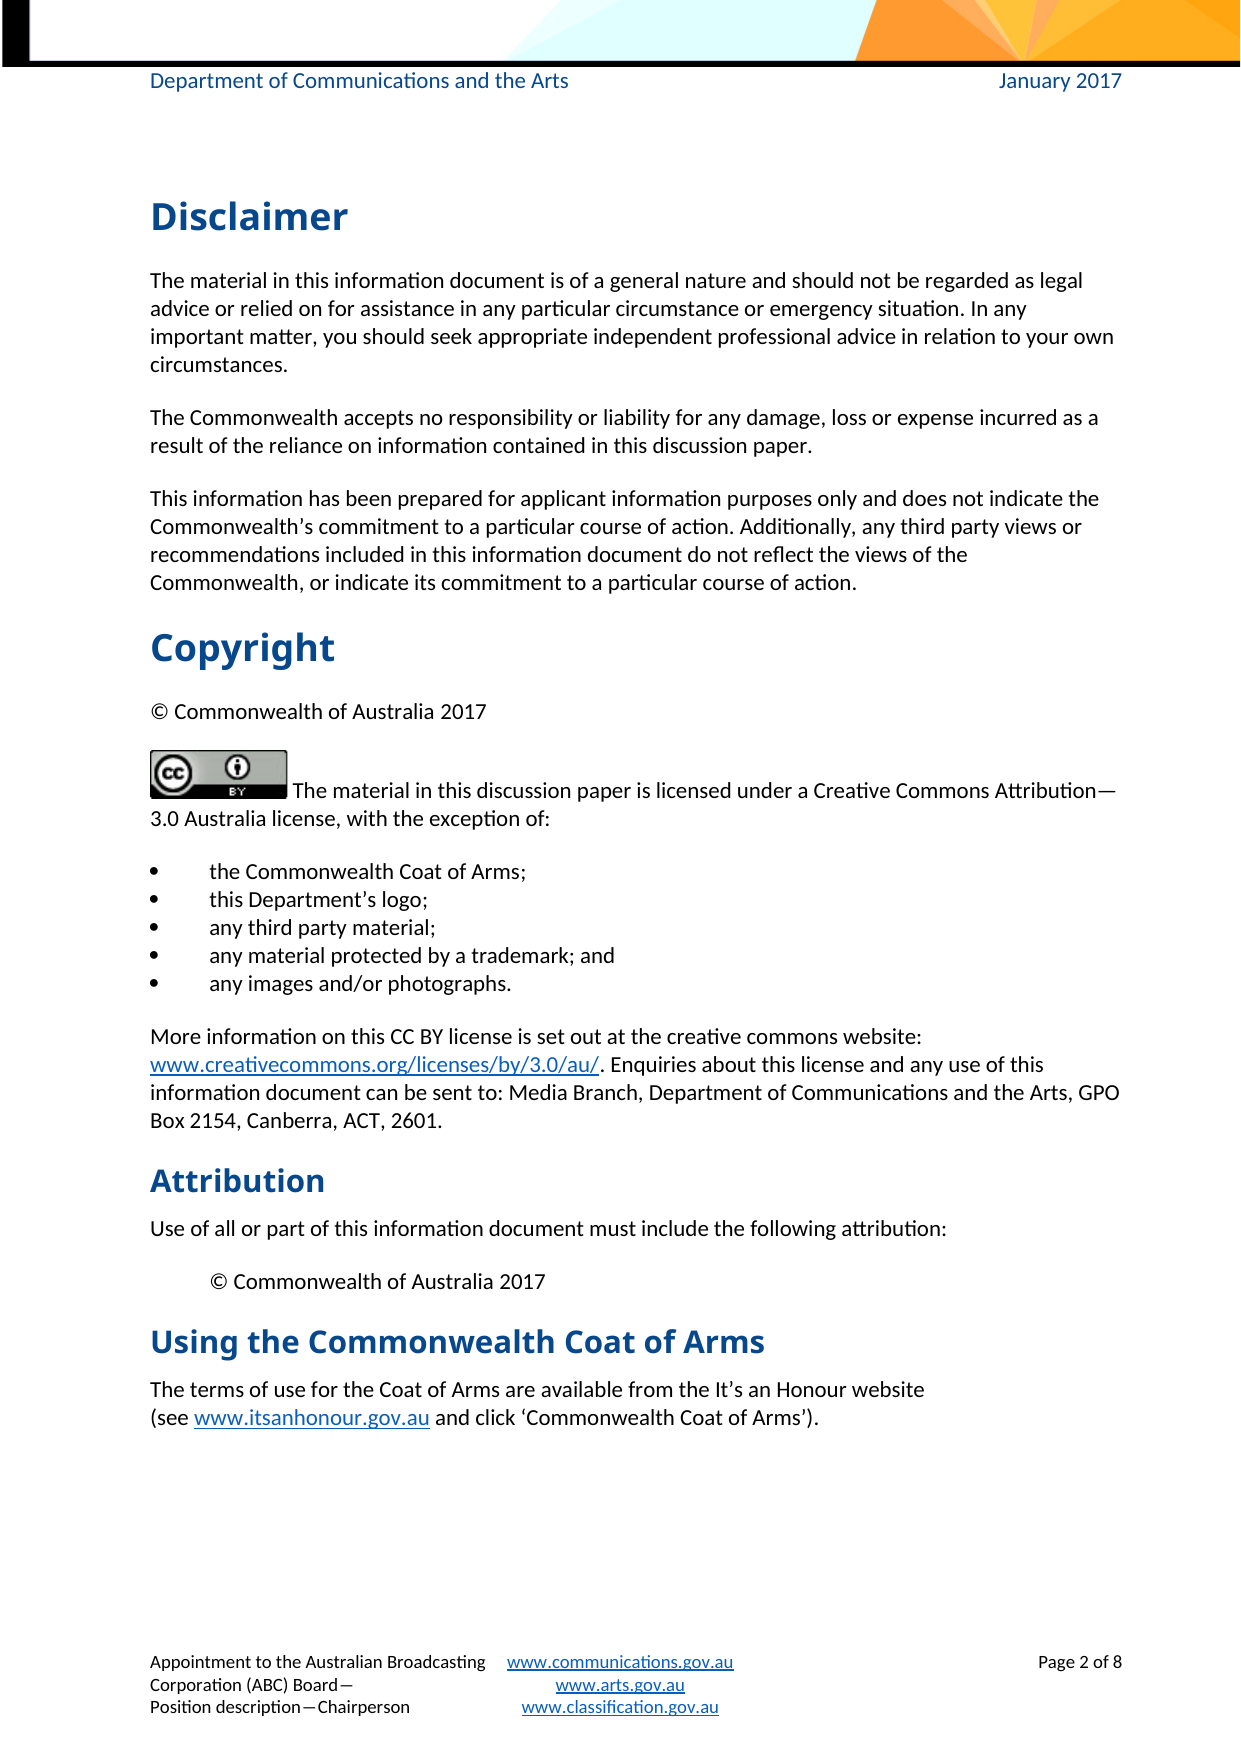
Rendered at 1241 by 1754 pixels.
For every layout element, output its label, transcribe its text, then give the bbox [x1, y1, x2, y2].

subtitle Using the Commonwealth Coat of Arms [150, 1320, 1122, 1363]
text More information on this CC BY license is set out at the creative commons website: www.creativecommons.org/licenses/by/3.0/au/. Enquiries about this license and any use of this information document can be sent to: Media Branch, Department of Communications and the Arts, GPO Box 2154, Canberra, ACT, 2601. [150, 1022, 1122, 1134]
subtitle Attribution [150, 1159, 1122, 1202]
text The Commonwealth accepts no responsibility or liability for any damage, loss or expense incurred as a result of the reliance on information contained in this discussion paper. [150, 403, 1122, 459]
text The material in this information document is of a general nature and should not be regarded as legal advice or relied on for assistance in any particular circumstance or emergency situation. In any important matter, you should seek appropriate independent professional advice in relation to your own circumstances. [150, 266, 1122, 378]
list any material protected by a trademark; and [150, 941, 1122, 969]
picture [2, 0, 1241, 67]
text The material in this discussion paper is licensed under a Creative Commons Attribution—3.0 Australia license, with the exception of: [150, 750, 1122, 832]
list any third party material; [150, 913, 1122, 941]
subtitle Disclaimer [150, 190, 1122, 241]
list any images and/or photographs. [150, 969, 1122, 997]
picture [150, 750, 288, 799]
text The terms of use for the Coat of Arms are available from the It’s an Honour website (see www.itsanhonour.gov.au and click ‘Commonwealth Coat of Arms’). [150, 1375, 1122, 1431]
list the Commonwealth Coat of Arms; [150, 857, 1122, 885]
text © Commonwealth of Australia 2017 [209, 1267, 1122, 1295]
list this Department’s logo; [150, 885, 1122, 913]
text Use of all or part of this information document must include the following attribution: [150, 1214, 1122, 1242]
text © Commonwealth of Australia 2017 [150, 697, 1122, 725]
subtitle Copyright [150, 621, 1122, 672]
text This information has been prepared for applicant information purposes only and does not indicate the Commonwealth’s commitment to a particular course of action. Additionally, any third party views or recommendations included in this information document do not reflect the views of the Commonwealth, or indicate its commitment to a particular course of action. [150, 484, 1122, 596]
